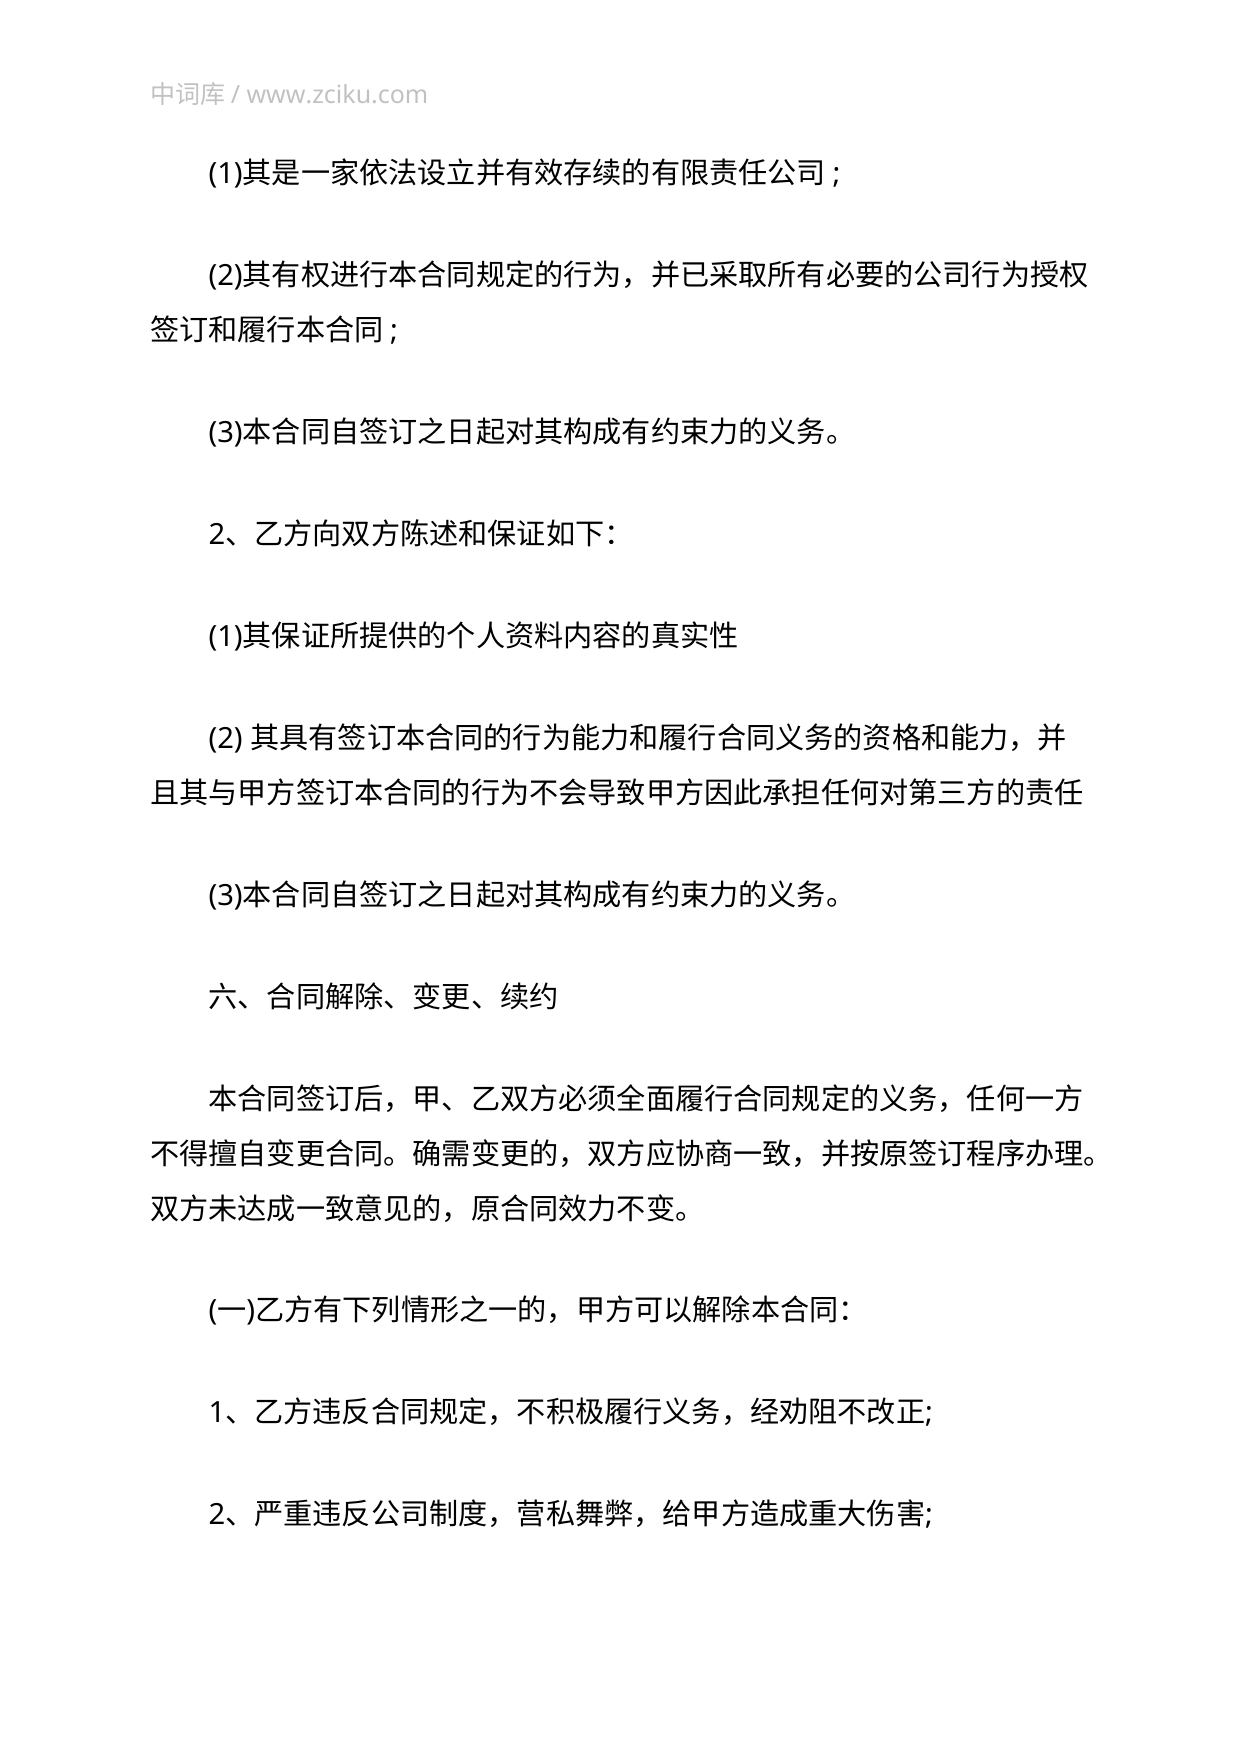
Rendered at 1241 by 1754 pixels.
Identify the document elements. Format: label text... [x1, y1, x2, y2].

text 六、合同解除、变更、续约 [150, 974, 1090, 1016]
text 1、乙方违反合同规定，不积极履行义务，经劝阻不改正; [150, 1389, 1090, 1431]
text (1)其保证所提供的个人资料内容的真实性 [150, 613, 1090, 655]
text (2)其有权进行本合同规定的行为，并已采取所有必要的公司行为授权签订和履行本合同 ; [150, 252, 1090, 349]
text 2、严重违反公司制度，营私舞弊，给甲方造成重大伤害; [150, 1491, 1090, 1533]
text (3)本合同自签订之日起对其构成有约束力的义务。 [150, 872, 1090, 914]
text 2、乙方向双方陈述和保证如下： [150, 511, 1090, 553]
text 本合同签订后，甲、乙双方必须全面履行合同规定的义务，任何一方不得擅自变更合同。确需变更的，双方应协商一致，并按原签订程序办理。双方未达成一致意见的，原合同效力不变。 [150, 1075, 1090, 1227]
text (一)乙方有下列情形之一的，甲方可以解除本合同： [150, 1287, 1090, 1329]
text (2) 其具有签订本合同的行为能力和履行合同义务的资格和能力，并且其与甲方签订本合同的行为不会导致甲方因此承担任何对第三方的责任 [150, 715, 1090, 812]
text (3)本合同自签订之日起对其构成有约束力的义务。 [150, 409, 1090, 451]
text (1)其是一家依法设立并有效存续的有限责任公司 ; [150, 150, 1090, 192]
